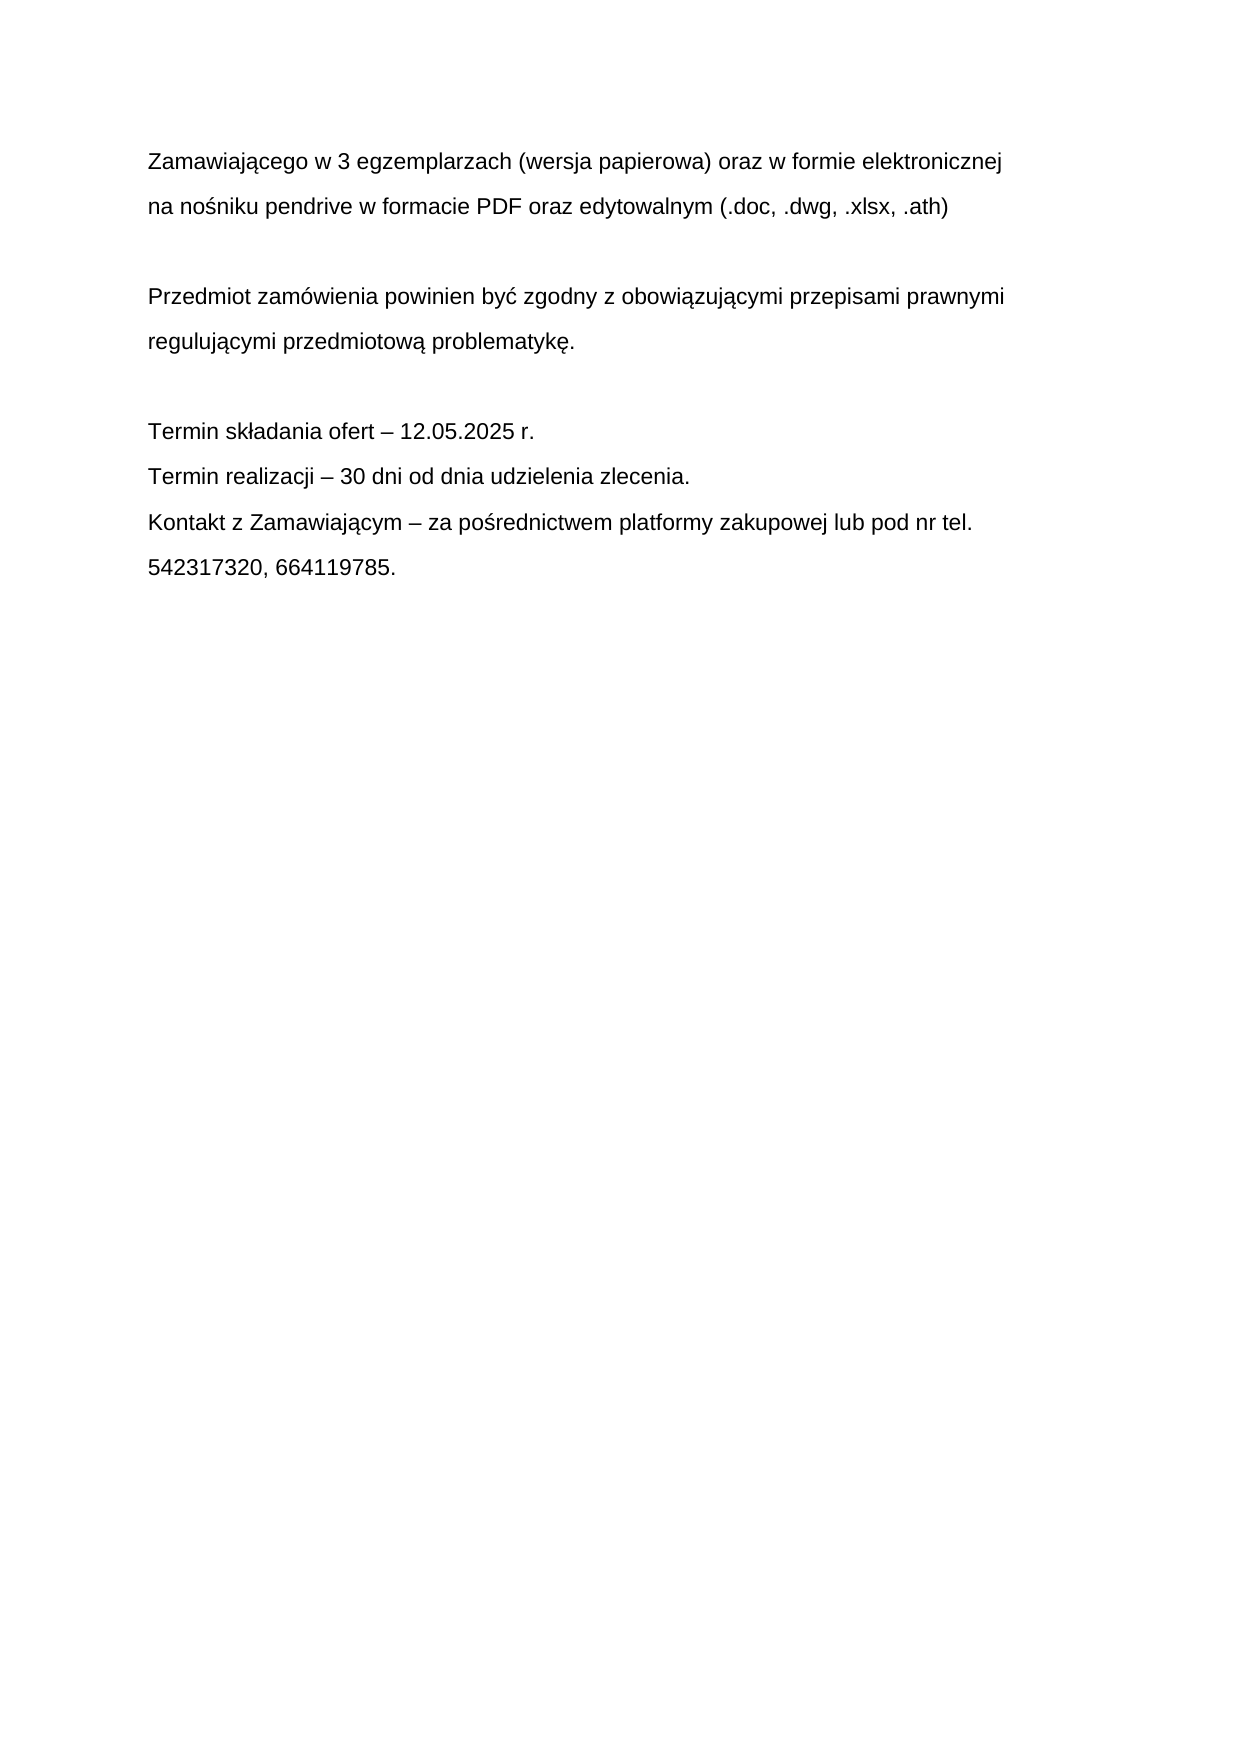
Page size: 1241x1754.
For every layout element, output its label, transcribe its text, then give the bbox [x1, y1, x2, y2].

text 542317320, 664119785. [148, 553, 1093, 580]
text Przedmiot zamówienia powinien być zgodny z obowiązującymi przepisami prawnymi [148, 283, 1093, 309]
text Zamawiającego w 3 egzemplarzach (wersja papierowa) oraz w formie elektronicznej [148, 148, 1093, 174]
text Termin realizacji – 30 dni od dnia udzielenia zlecenia. [148, 463, 1093, 490]
text regulującymi przedmiotową problematykę. [148, 328, 1093, 354]
text na nośniku pendrive w formacie PDF oraz edytowalnym (.doc, .dwg, .xlsx, .ath) [148, 193, 1093, 219]
text Kontakt z Zamawiającym – za pośrednictwem platformy zakupowej lub pod nr tel. [148, 508, 1093, 535]
text Termin składania ofert – 12.05.2025 r. [148, 418, 1093, 444]
